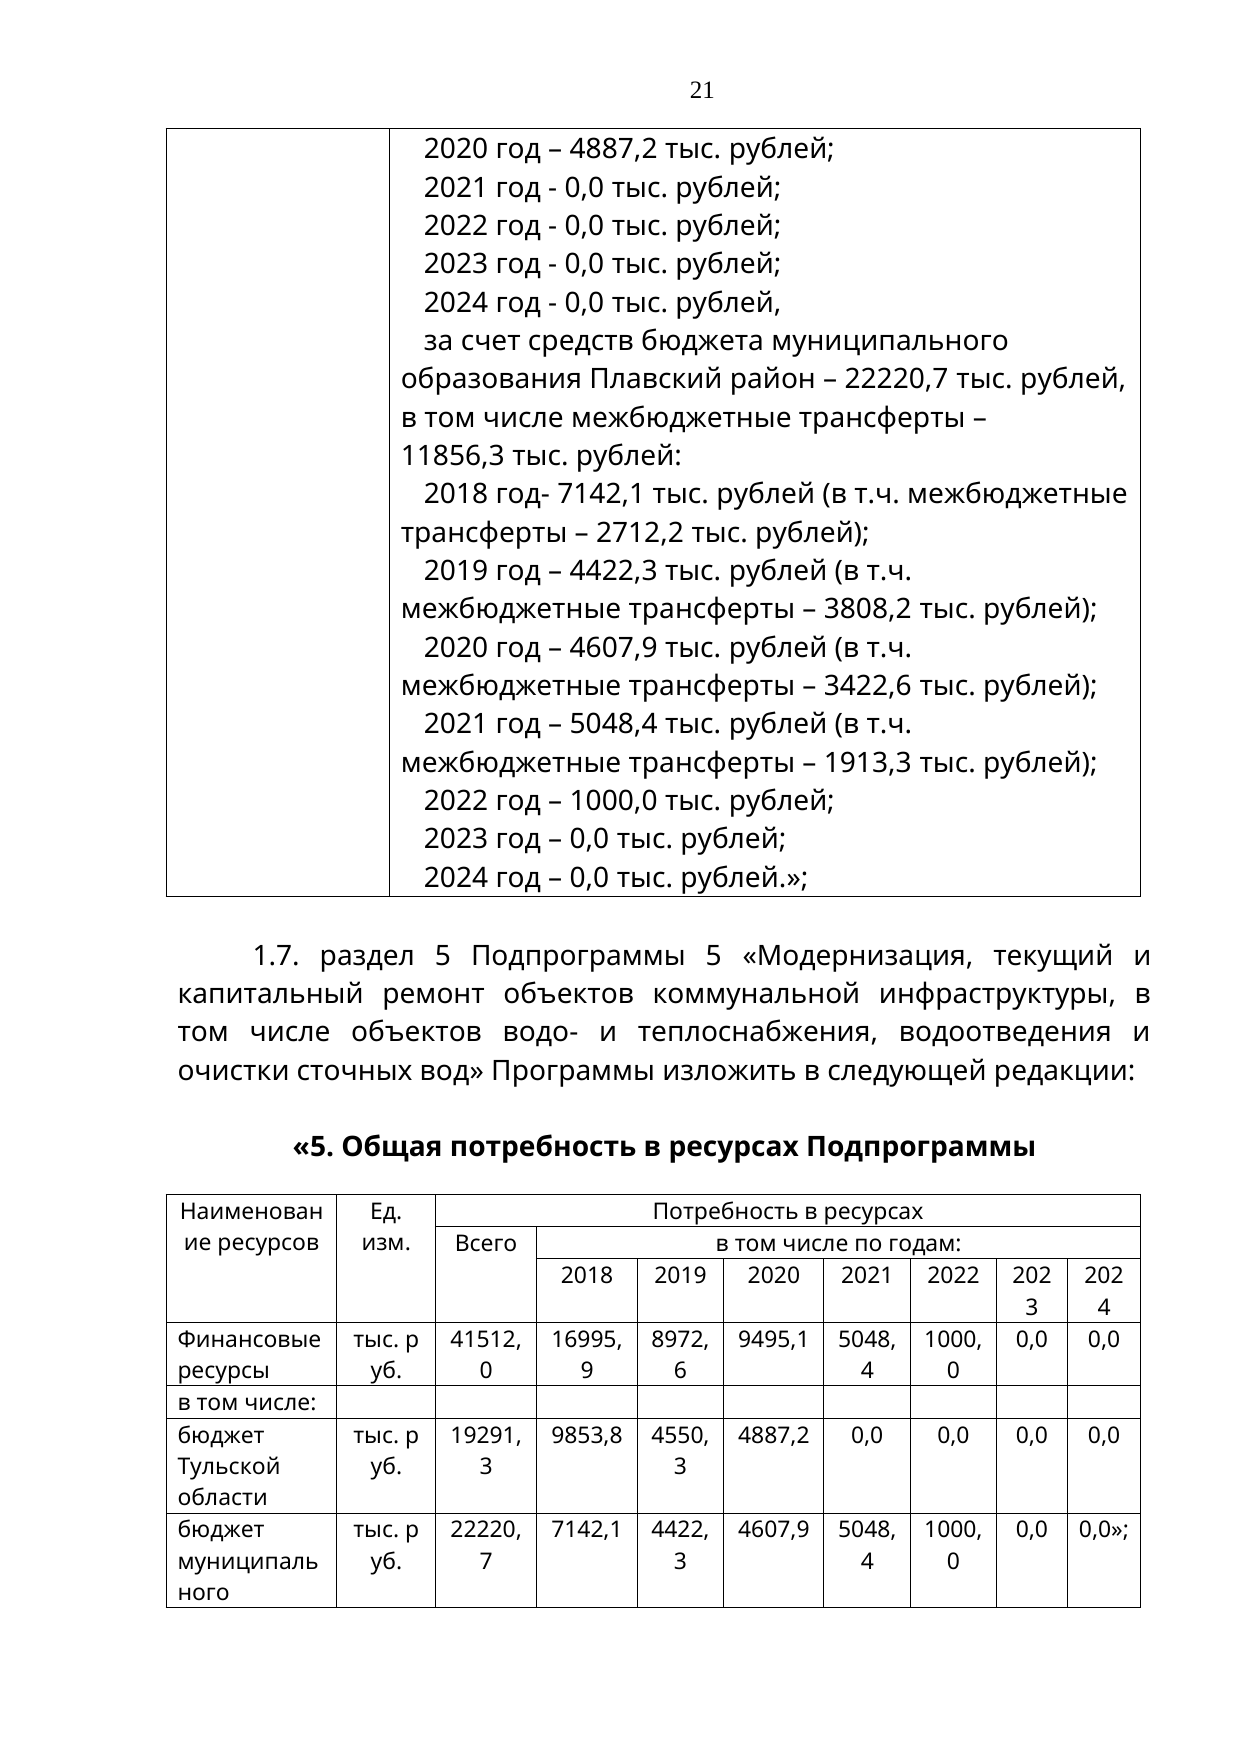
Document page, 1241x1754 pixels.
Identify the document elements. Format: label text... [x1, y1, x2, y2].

table_cell 4607,9 [724, 1514, 823, 1607]
table_cell 16995,9 [537, 1323, 637, 1385]
table_cell 2020 [724, 1259, 823, 1322]
table_cell [724, 1386, 823, 1418]
table_cell тыс. руб. [337, 1514, 435, 1607]
table_cell 0,0 [997, 1419, 1067, 1512]
table_cell 2019 [638, 1259, 723, 1322]
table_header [390, 129, 1140, 896]
table_cell 0,0»; [1068, 1514, 1140, 1607]
table_cell 2022 [911, 1259, 996, 1322]
table_cell 22220,7 [436, 1514, 536, 1607]
table_cell 1000,0 [911, 1323, 996, 1385]
table_cell 0,0 [824, 1419, 910, 1512]
table_cell 4422,3 [638, 1514, 723, 1607]
table_cell 1000,0 [911, 1514, 996, 1607]
table_cell Всего [436, 1227, 536, 1322]
table_cell [337, 1386, 435, 1418]
table_cell в том числе по годам: [537, 1227, 1140, 1258]
table_cell 7142,1 [537, 1514, 637, 1607]
table_cell 2018 [537, 1259, 637, 1322]
table_cell Финансовые ресурсы [167, 1323, 336, 1385]
table_cell 4550,3 [638, 1419, 723, 1512]
table_cell 0,0 [1068, 1419, 1140, 1512]
table_cell 5048,4 [824, 1514, 910, 1607]
table_cell тыс. руб. [337, 1323, 435, 1385]
table_header Ед. изм. [337, 1195, 435, 1322]
table_cell [911, 1386, 996, 1418]
text 1.7. раздел 5 Подпрограммы 5 «Модернизация, текущий и капитальный ремонт объектов коммунальной инфраструктуры, в том числе объектов водо- и теплоснабжения, водоотведения и очистки сточных вод» Программы изложить в следующей редакции: [177, 935, 1152, 1088]
table_cell 2023 [997, 1259, 1067, 1322]
table_cell 19291,3 [436, 1419, 536, 1512]
table_cell [997, 1386, 1067, 1418]
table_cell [167, 1514, 336, 1607]
table_cell 2021 [824, 1259, 910, 1322]
table_cell тыс. руб. [337, 1419, 435, 1512]
table_cell 9853,8 [537, 1419, 637, 1512]
table_cell 0,0 [1068, 1323, 1140, 1385]
table_cell 0,0 [911, 1419, 996, 1512]
table_cell [436, 1386, 536, 1418]
table_header Наименование ресурсов [167, 1195, 336, 1322]
table_cell [1068, 1386, 1140, 1418]
table_cell 2024 [1068, 1259, 1140, 1322]
table_cell в том числе: [167, 1386, 336, 1418]
table_cell [638, 1386, 723, 1418]
table_cell 5048,4 [824, 1323, 910, 1385]
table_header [167, 129, 389, 896]
table_cell 0,0 [997, 1323, 1067, 1385]
table_header Потребность в ресурсах [436, 1195, 1140, 1226]
table_cell 41512,0 [436, 1323, 536, 1385]
table_cell [824, 1386, 910, 1418]
table_cell 0,0 [997, 1514, 1067, 1607]
table_cell бюджет Тульской области [167, 1419, 336, 1512]
table_cell 9495,1 [724, 1323, 823, 1385]
table_cell 4887,2 [724, 1419, 823, 1512]
table_cell [537, 1386, 637, 1418]
subtitle «5. Общая потребность в ресурсах Подпрограммы [177, 1127, 1152, 1165]
table_cell 8972,6 [638, 1323, 723, 1385]
